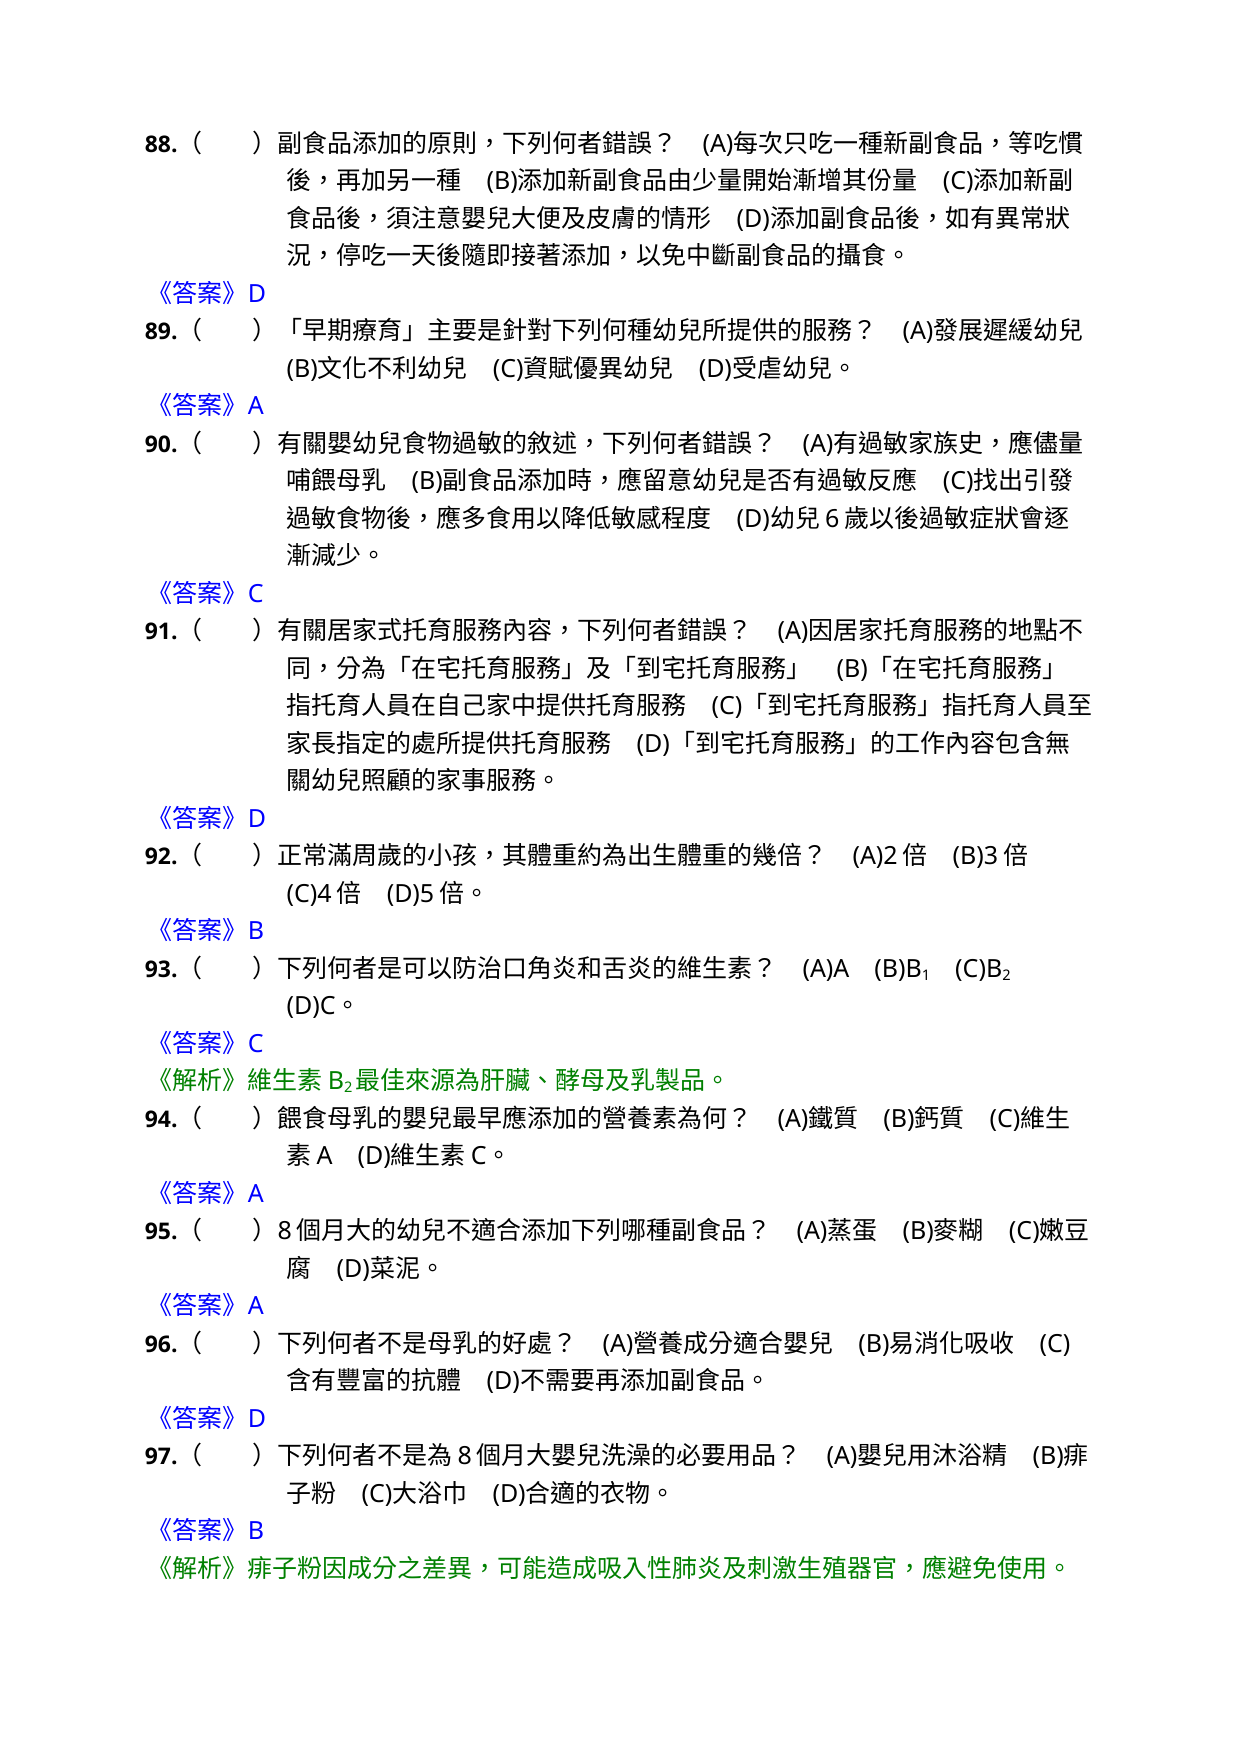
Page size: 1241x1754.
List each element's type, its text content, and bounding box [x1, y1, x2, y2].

text 《答案》B [148, 1510, 1092, 1548]
list （ ）「早期療育」主要是針對下列何種幼兒所提供的服務？ (A)發展遲緩幼兒 (B)文化不利幼兒 (C)資賦優異幼兒 (D)受虐幼兒。 [177, 310, 1092, 385]
text 《答案》D [148, 1398, 1092, 1435]
list （ ）正常滿周歲的小孩，其體重約為出生體重的幾倍？ (A)2倍 (B)3倍 (C)4倍 (D)5倍。 [177, 835, 1092, 910]
text 《答案》B [148, 910, 1092, 948]
list （ ）8個月大的幼兒不適合添加下列哪種副食品？ (A)蒸蛋 (B)麥糊 (C)嫩豆腐 (D)菜泥。 [177, 1210, 1092, 1285]
text 《解析》痱子粉因成分之差異，可能造成吸入性肺炎及刺激生殖器官，應避免使用。 [148, 1548, 1092, 1585]
text 《答案》D [148, 798, 1092, 835]
text 《答案》C [148, 1023, 1092, 1060]
list （ ）副食品添加的原則，下列何者錯誤？ (A)每次只吃一種新副食品，等吃慣後，再加另一種 (B)添加新副食品由少量開始漸增其份量 (C)添加新副食品後，須注意嬰兒大便及皮膚的情形 (D)添加副食品後，如有異常狀況，停吃一天後隨即接著添加，以免中斷副食品的攝食。 [177, 123, 1092, 273]
text 《答案》D [148, 273, 1092, 310]
text 《解析》維生素B2最佳來源為肝臟、酵母及乳製品。 [148, 1060, 1092, 1098]
text 《答案》A [148, 1173, 1092, 1210]
list （ ）下列何者是可以防治口角炎和舌炎的維生素？ (A)A (B)B1 (C)B2 (D)C。 [177, 948, 1092, 1023]
text 《答案》A [148, 1285, 1092, 1323]
text 《答案》C [148, 573, 1092, 610]
text 《答案》A [148, 385, 1092, 423]
list （ ）下列何者不是母乳的好處？ (A)營養成分適合嬰兒 (B)易消化吸收 (C)含有豐富的抗體 (D)不需要再添加副食品。 [177, 1323, 1092, 1398]
list （ ）有關居家式托育服務內容，下列何者錯誤？ (A)因居家托育服務的地點不同，分為「在宅托育服務」及「到宅托育服務」 (B)「在宅托育服務」指托育人員在自己家中提供托育服務 (C)「到宅托育服務」指托育人員至家長指定的處所提供托育服務 (D)「到宅托育服務」的工作內容包含無關幼兒照顧的家事服務。 [177, 610, 1092, 798]
list （ ）下列何者不是為8個月大嬰兒洗澡的必要用品？ (A)嬰兒用沐浴精 (B)痱子粉 (C)大浴巾 (D)合適的衣物。 [177, 1435, 1092, 1510]
list （ ）餵食母乳的嬰兒最早應添加的營養素為何？ (A)鐵質 (B)鈣質 (C)維生素A (D)維生素C。 [177, 1098, 1092, 1173]
list （ ）有關嬰幼兒食物過敏的敘述，下列何者錯誤？ (A)有過敏家族史，應儘量哺餵母乳 (B)副食品添加時，應留意幼兒是否有過敏反應 (C)找出引發過敏食物後，應多食用以降低敏感程度 (D)幼兒6歲以後過敏症狀會逐漸減少。 [177, 423, 1092, 573]
